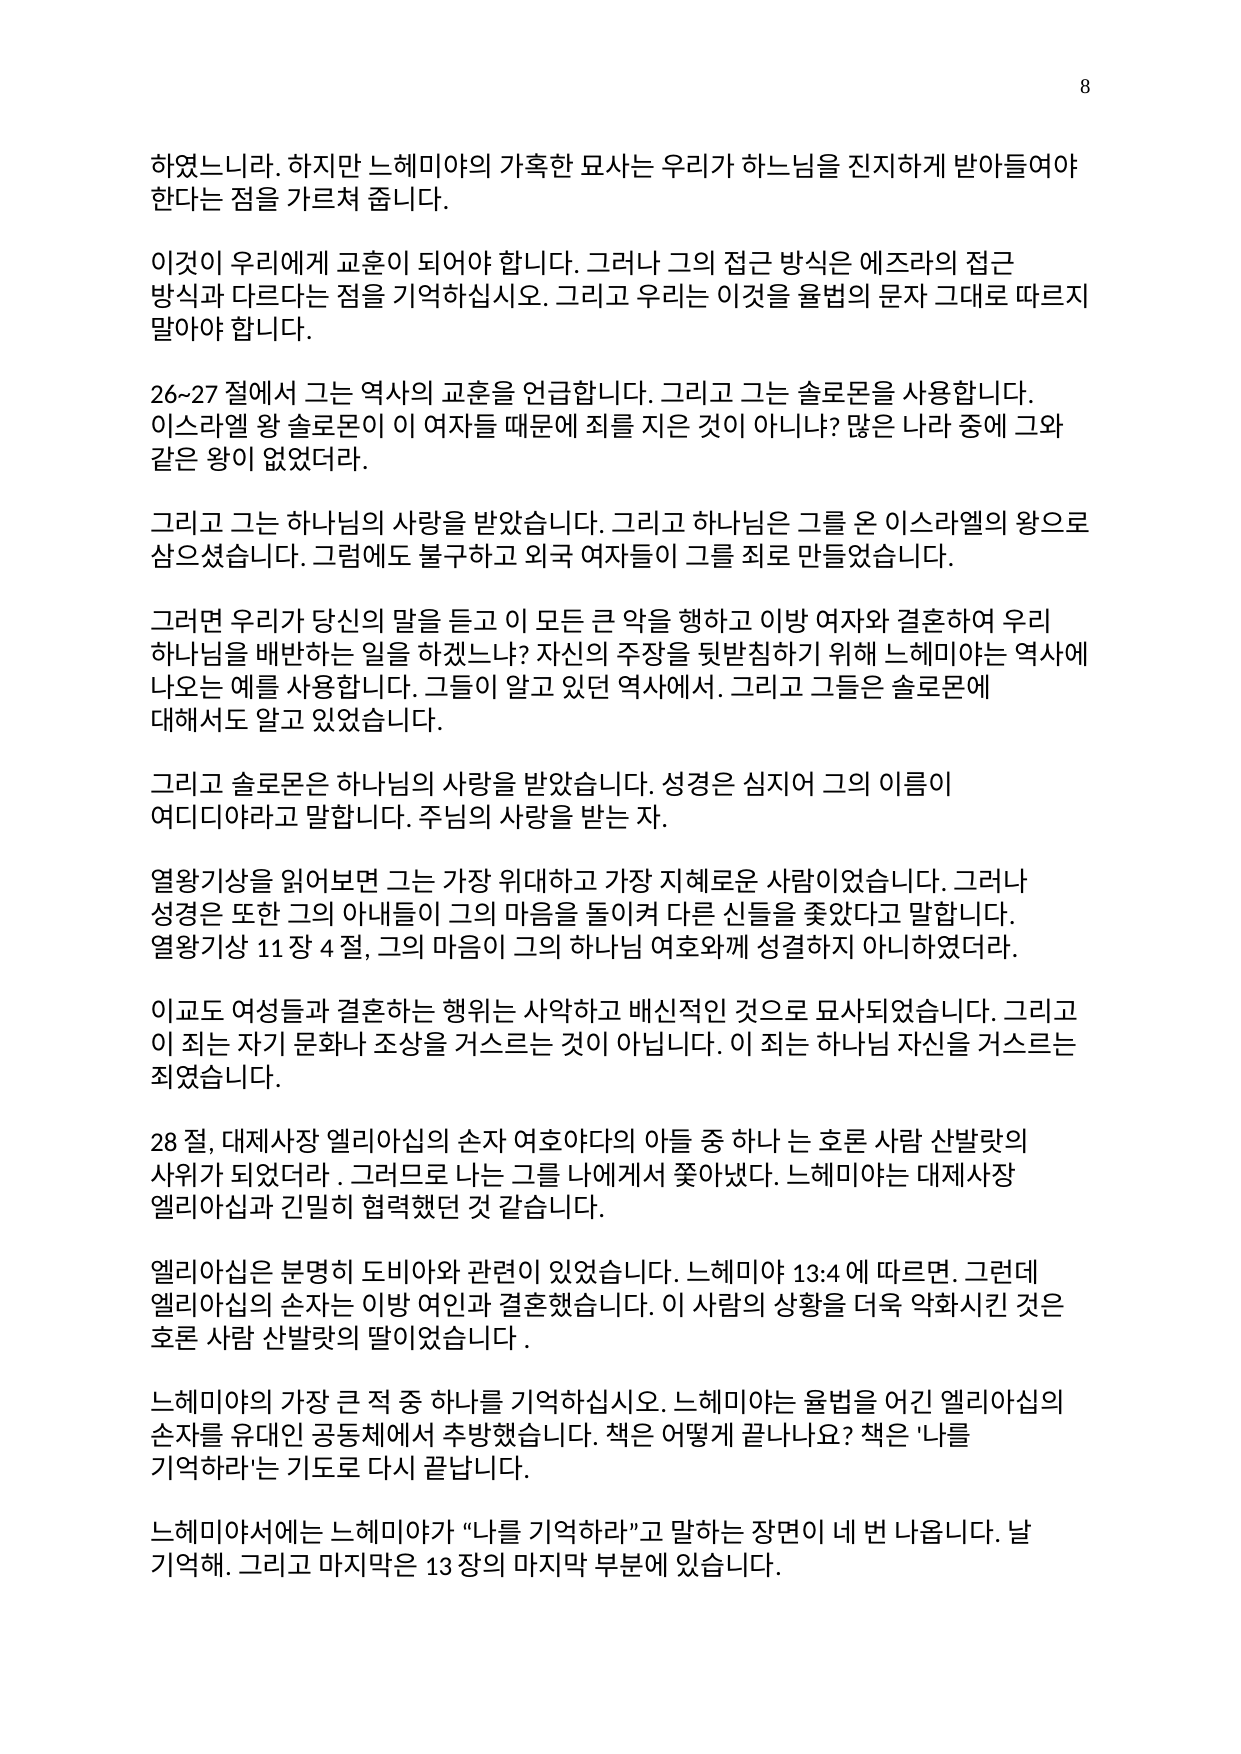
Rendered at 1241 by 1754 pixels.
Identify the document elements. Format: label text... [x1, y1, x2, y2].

text 그러면 우리가 당신의 말을 듣고 이 모든 큰 악을 행하고 이방 여자와 결혼하여 우리 하나님을 배반하는 일을 하겠느냐? 자신의 주장을 뒷받침하기 위해 느헤미야는 역사에 나오는 예를 사용합니다. 그들이 알고 있던 역사에서. 그리고 그들은 솔로몬에 대해서도 알고 있었습니다. [150, 605, 1090, 737]
text 느헤미야서에는 느헤미야가 “나를 기억하라”고 말하는 장면이 네 번 나옵니다. 날 기억해. 그리고 마지막은 13장의 마지막 부분에 있습니다. [150, 1516, 1090, 1582]
text 그리고 그는 하나님의 사랑을 받았습니다. 그리고 하나님은 그를 온 이스라엘의 왕으로 삼으셨습니다. 그럼에도 불구하고 외국 여자들이 그를 죄로 만들었습니다. [150, 508, 1090, 574]
text 이것이 우리에게 교훈이 되어야 합니다. 그러나 그의 접근 방식은 에즈라의 접근 방식과 다르다는 점을 기억하십시오. 그리고 우리는 이것을 율법의 문자 그대로 따르지 말아야 합니다. [150, 247, 1090, 346]
text 열왕기상을 읽어보면 그는 가장 위대하고 가장 지혜로운 사람이었습니다. 그러나 성경은 또한 그의 아내들이 그의 마음을 돌이켜 다른 신들을 좇았다고 말합니다. 열왕기상 11장 4절, 그의 마음이 그의 하나님 여호와께 성결하지 아니하였더라. [150, 865, 1090, 964]
text 엘리아십은 분명히 도비아와 관련이 있었습니다. 느헤미야 13:4에 따르면. 그런데 엘리아십의 손자는 이방 여인과 결혼했습니다. 이 사람의 상황을 더욱 악화시킨 것은 호론 사람 산발랏의 딸이었습니다 . [150, 1256, 1090, 1355]
text 26~27절에서 그는 역사의 교훈을 언급합니다. 그리고 그는 솔로몬을 사용합니다. 이스라엘 왕 솔로몬이 이 여자들 때문에 죄를 지은 것이 아니냐? 많은 나라 중에 그와 같은 왕이 없었더라. [150, 377, 1090, 476]
text 이교도 여성들과 결혼하는 행위는 사악하고 배신적인 것으로 묘사되었습니다. 그리고 이 죄는 자기 문화나 조상을 거스르는 것이 아닙니다. 이 죄는 하나님 자신을 거스르는 죄였습니다. [150, 995, 1090, 1094]
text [150, 150, 1090, 216]
text 느헤미야의 가장 큰 적 중 하나를 기억하십시오. 느헤미야는 율법을 어긴 엘리아십의 손자를 유대인 공동체에서 추방했습니다. 책은 어떻게 끝나나요? 책은 '나를 기억하라'는 기도로 다시 끝납니다. [150, 1386, 1090, 1485]
text 28절, 대제사장 엘리아십의 손자 여호야다의 아들 중 하나 는 호론 사람 산발랏의 사위가 되었더라 . 그러므로 나는 그를 나에게서 쫓아냈다. 느헤미야는 대제사장 엘리아십과 긴밀히 협력했던 것 같습니다. [150, 1126, 1090, 1225]
text 그리고 솔로몬은 하나님의 사랑을 받았습니다. 성경은 심지어 그의 이름이 여디디야라고 말합니다. 주님의 사랑을 받는 자. [150, 768, 1090, 834]
